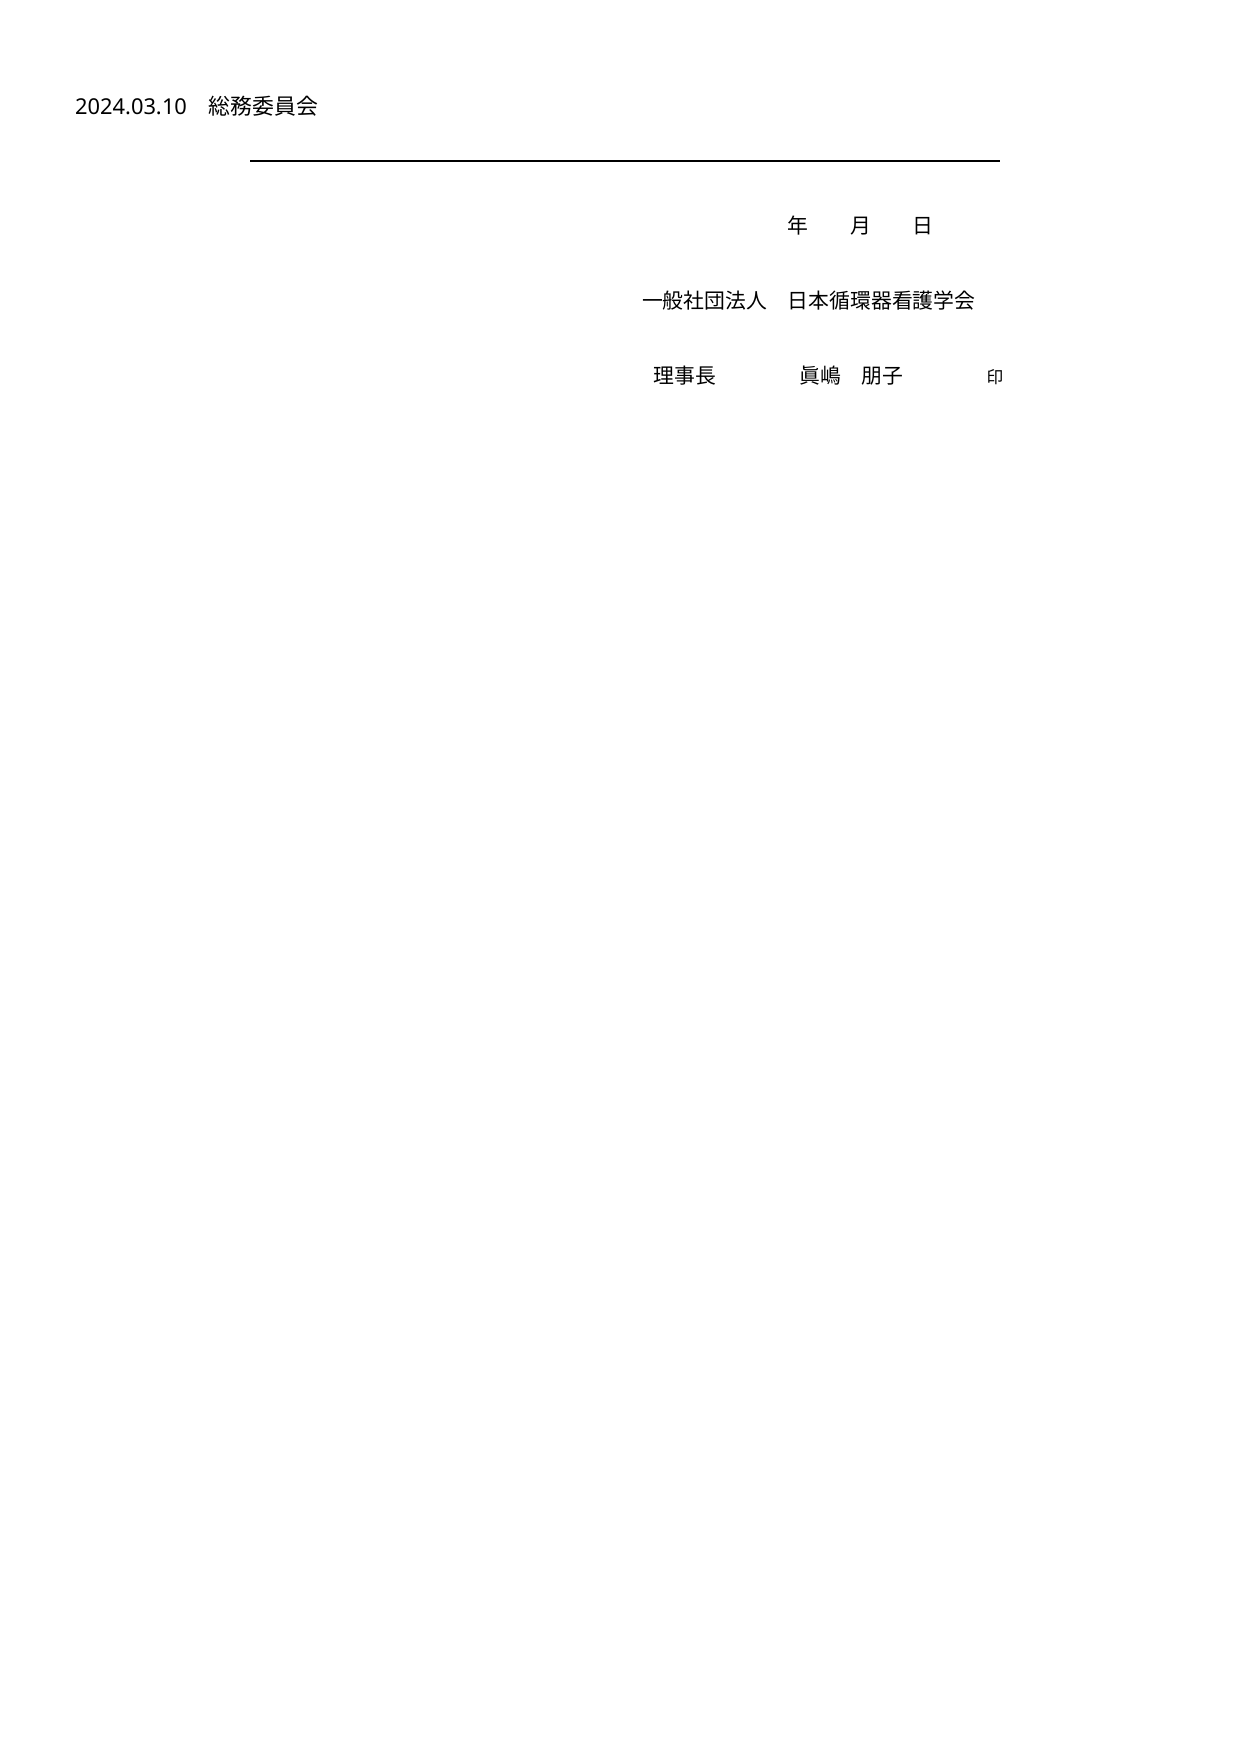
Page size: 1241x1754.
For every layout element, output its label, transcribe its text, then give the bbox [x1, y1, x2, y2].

text 年 月 日 [39, 206, 1161, 243]
text 一般社団法人 日本循環器看護学会 [75, 281, 1161, 318]
text 理事長 眞嶋 朋子 印 [132, 356, 1161, 393]
